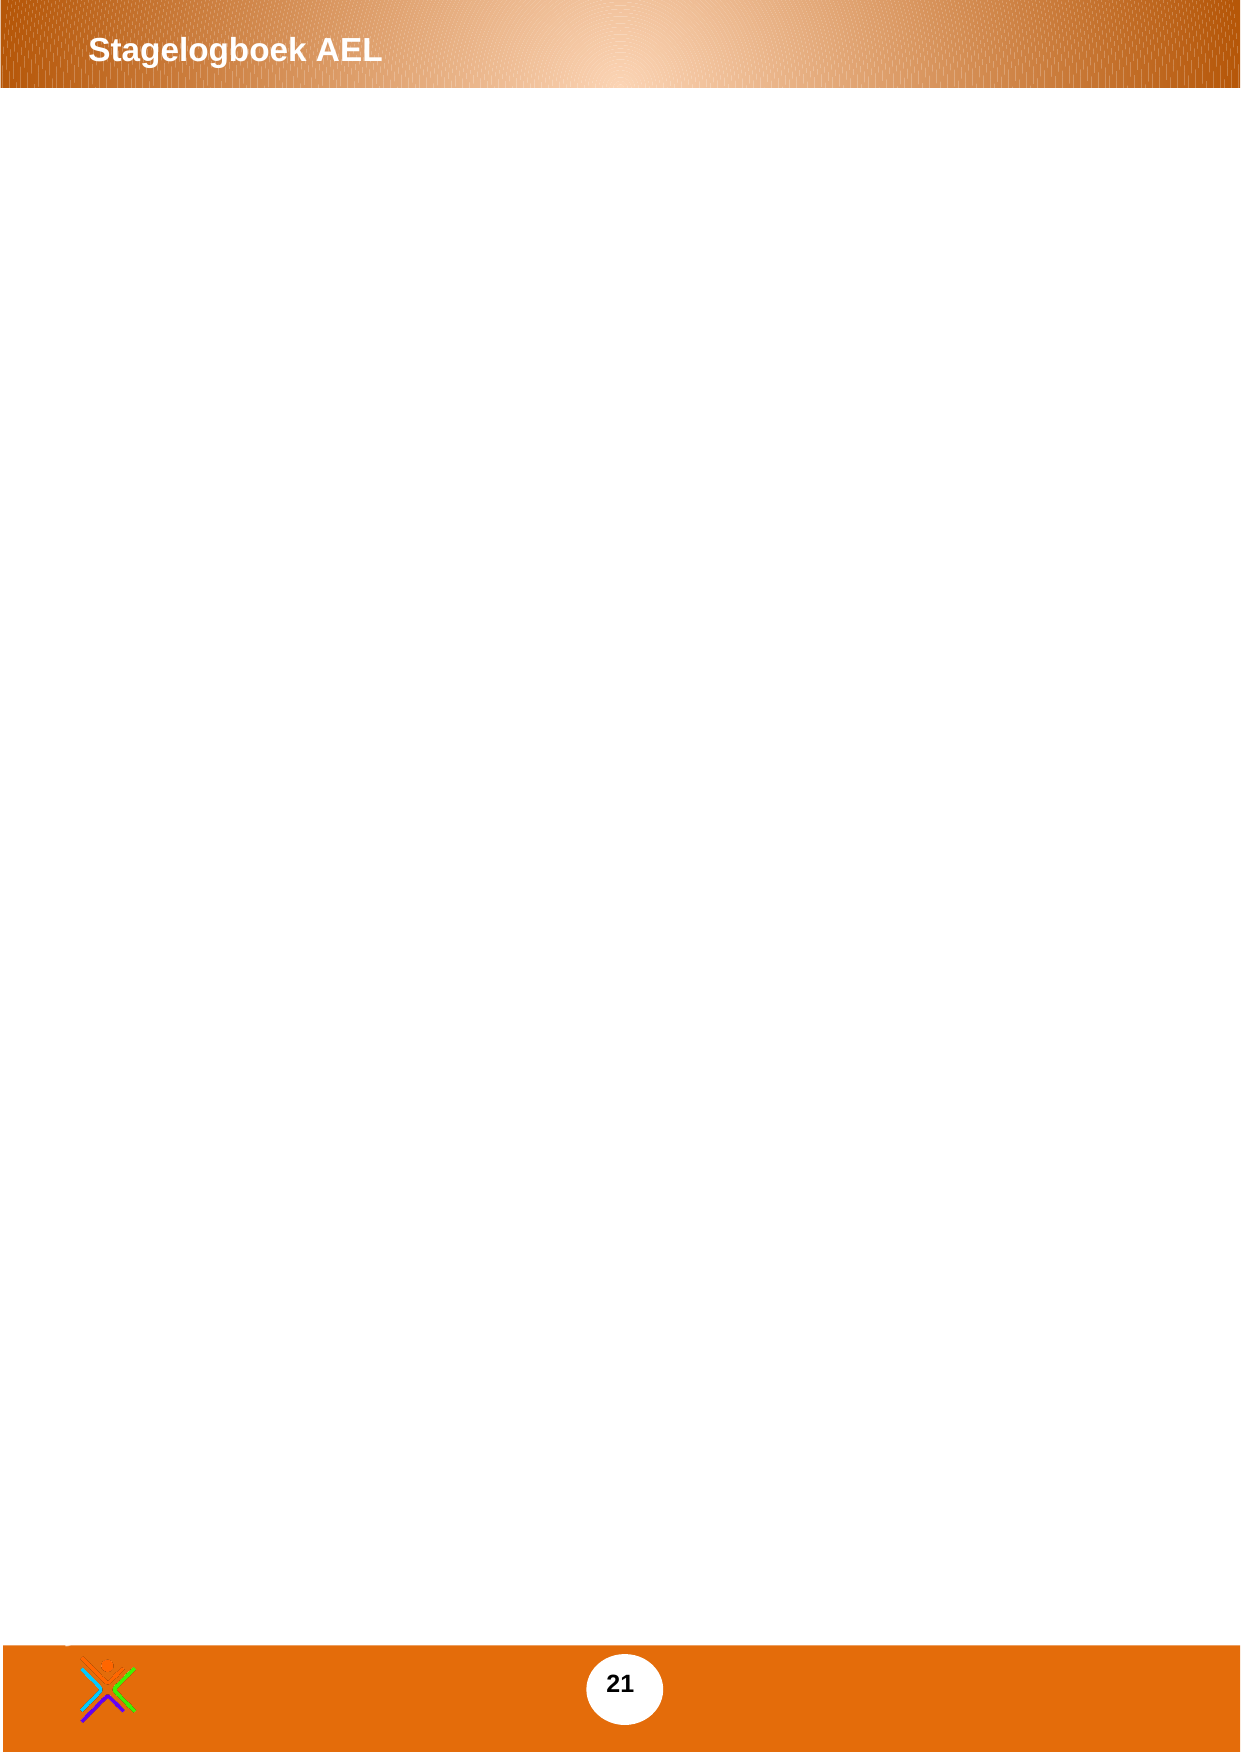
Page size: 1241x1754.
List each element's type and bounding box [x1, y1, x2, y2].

picture [65, 1645, 143, 1726]
